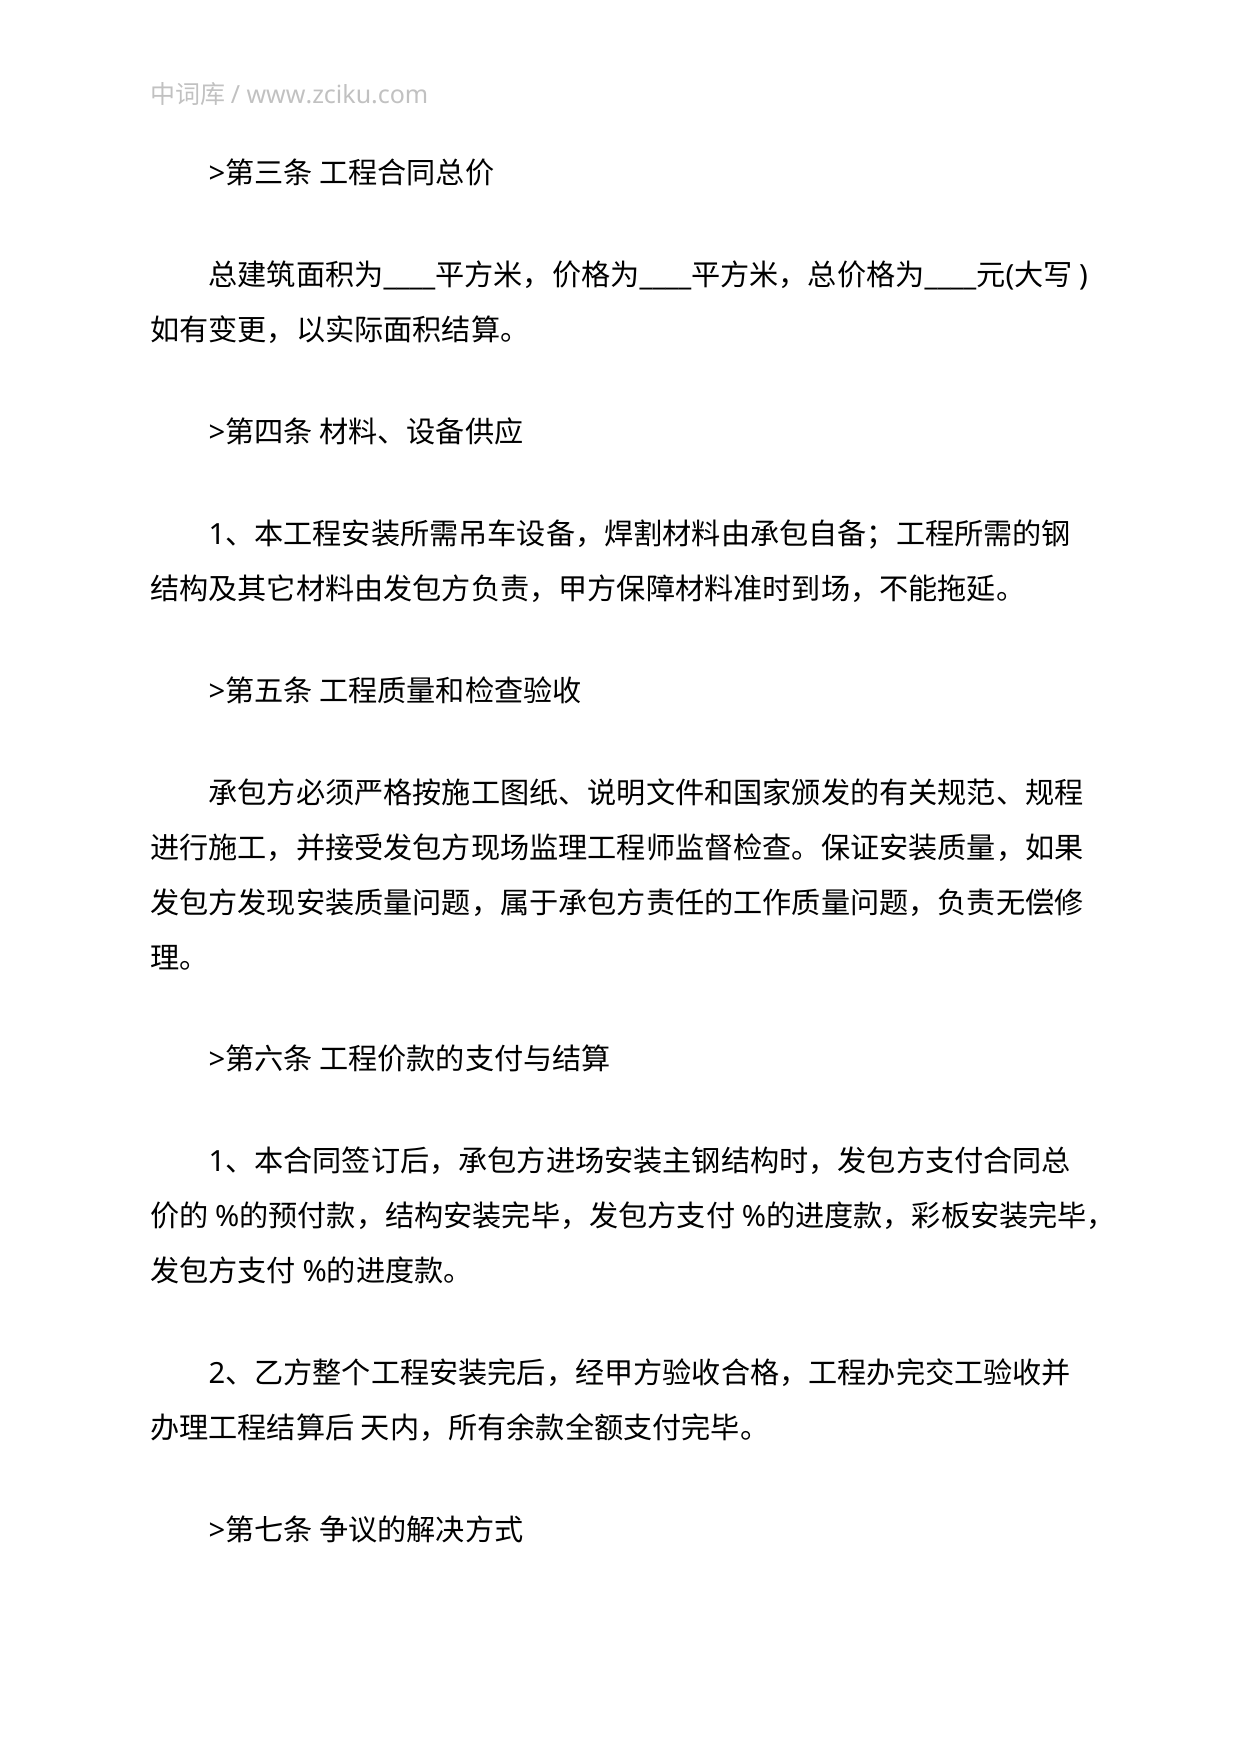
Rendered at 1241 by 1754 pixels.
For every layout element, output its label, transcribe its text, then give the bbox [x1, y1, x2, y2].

text 1、本合同签订后，承包方进场安装主钢结构时，发包方支付合同总价的 %的预付款，结构安装完毕，发包方支付 %的进度款，彩板安装完毕，发包方支付 %的进度款。 [150, 1138, 1090, 1290]
text >第五条 工程质量和检查验收 [150, 667, 1090, 710]
text >第四条 材料、设备供应 [150, 409, 1090, 451]
text >第三条 工程合同总价 [150, 150, 1090, 192]
text >第七条 争议的解决方式 [150, 1507, 1090, 1549]
text 2、乙方整个工程安装完后，经甲方验收合格，工程办完交工验收并办理工程结算后 天内，所有余款全额支付完毕。 [150, 1350, 1090, 1447]
text 1、本工程安装所需吊车设备，焊割材料由承包自备；工程所需的钢结构及其它材料由发包方负责，甲方保障材料准时到场，不能拖延。 [150, 511, 1090, 608]
text >第六条 工程价款的支付与结算 [150, 1036, 1090, 1078]
text 总建筑面积为____平方米，价格为____平方米，总价格为____元(大写 )如有变更，以实际面积结算。 [150, 252, 1090, 349]
text 承包方必须严格按施工图纸、说明文件和国家颁发的有关规范、规程进行施工，并接受发包方现场监理工程师监督检查。保证安装质量，如果发包方发现安装质量问题，属于承包方责任的工作质量问题，负责无偿修理。 [150, 769, 1090, 976]
